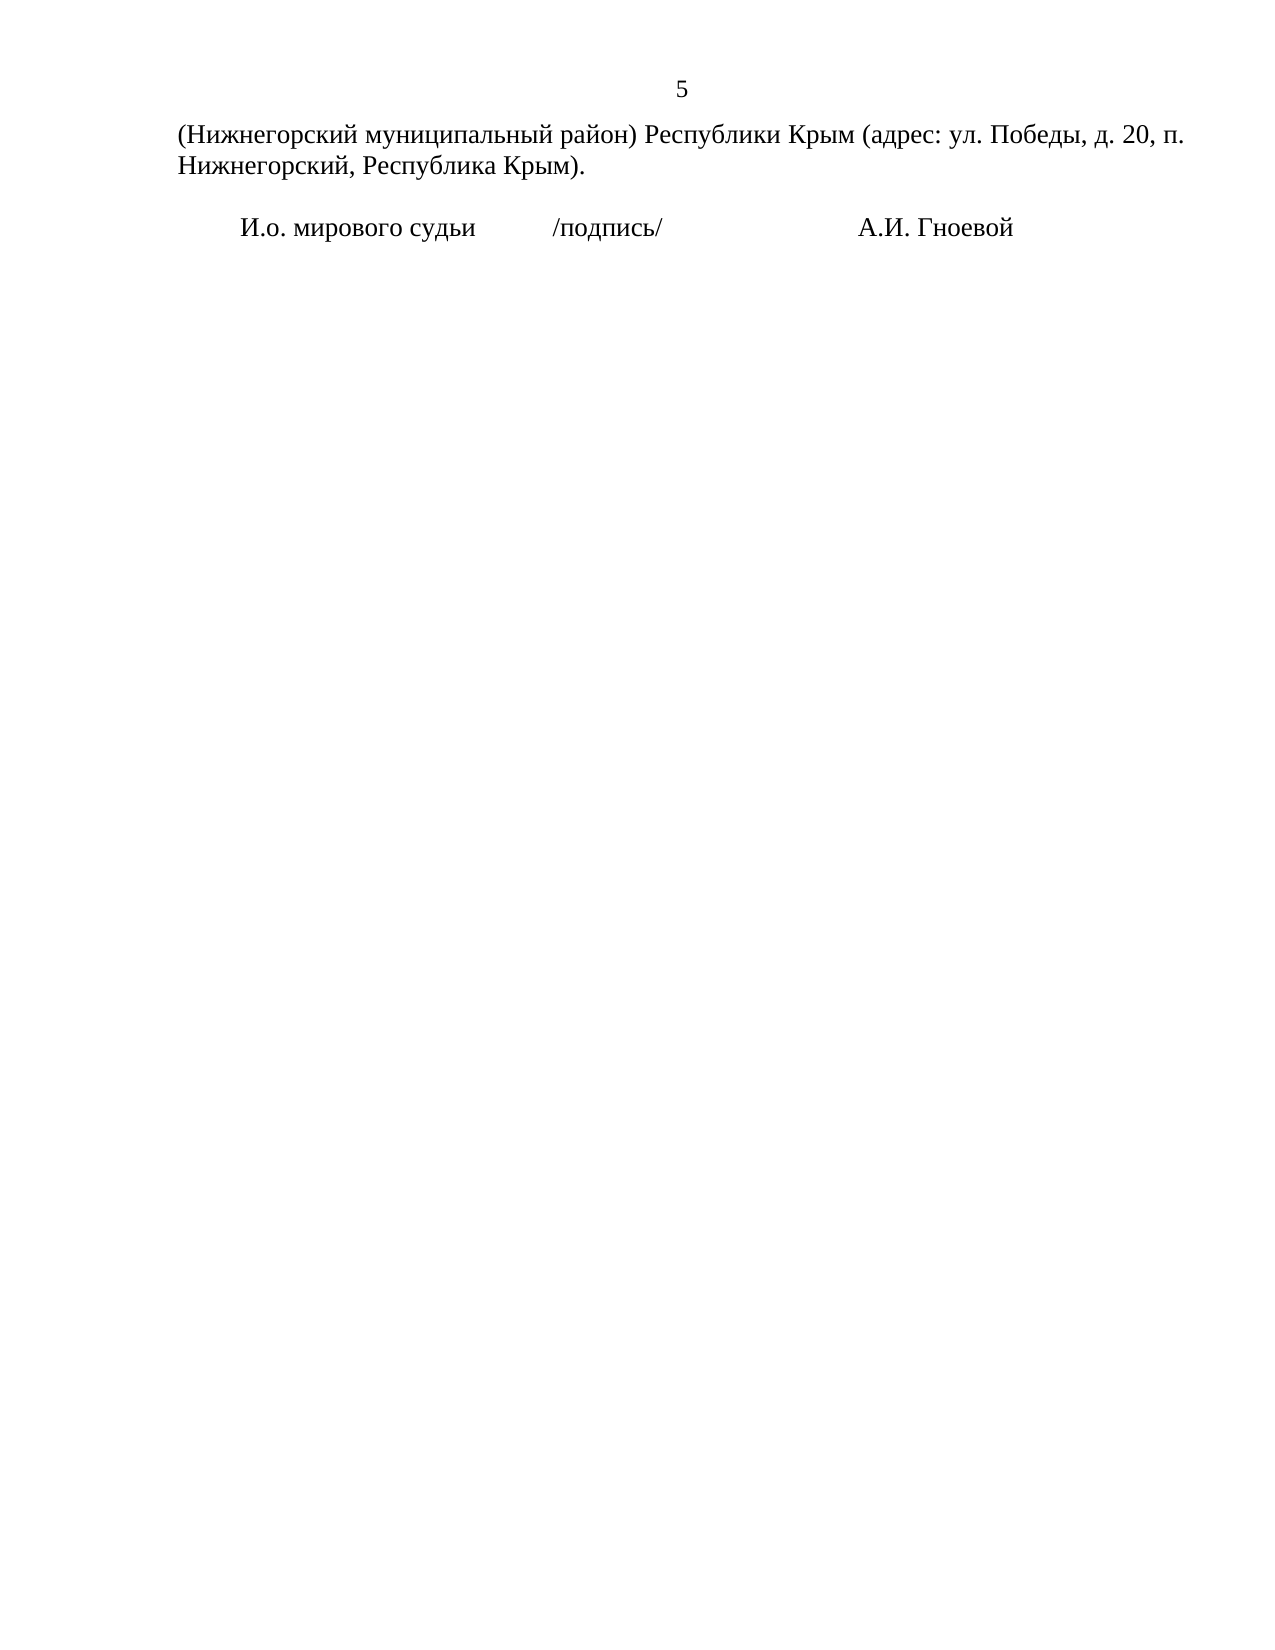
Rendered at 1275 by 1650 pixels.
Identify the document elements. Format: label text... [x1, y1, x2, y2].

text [177, 118, 1186, 180]
text И.о. мирового судьи /подпись/ А.И. Гноевой [177, 212, 1186, 243]
